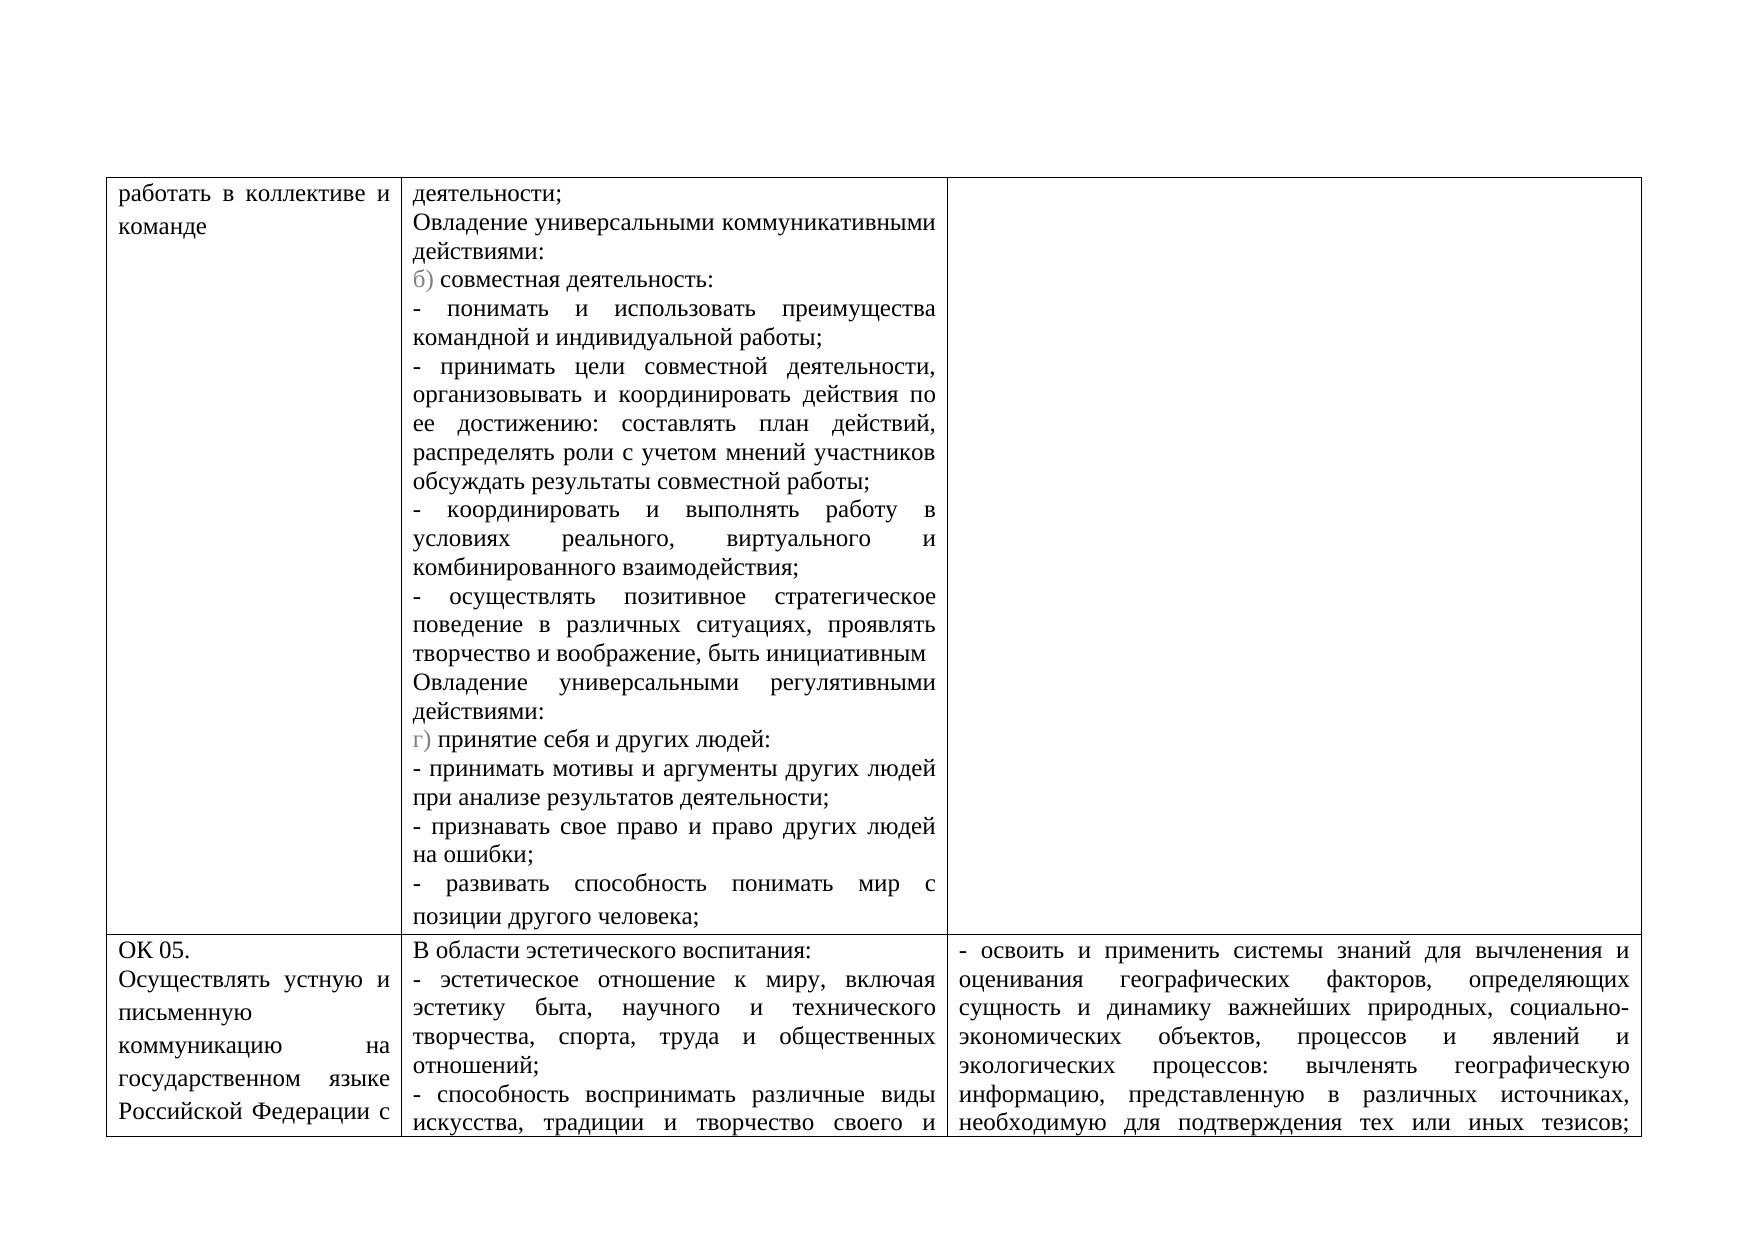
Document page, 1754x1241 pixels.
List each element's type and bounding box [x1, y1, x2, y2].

table_cell [402, 178, 947, 934]
table_cell [948, 935, 1641, 1136]
table_cell [107, 178, 401, 934]
table_cell [107, 935, 401, 1136]
table_cell [948, 178, 1641, 934]
table_cell [402, 935, 947, 1136]
